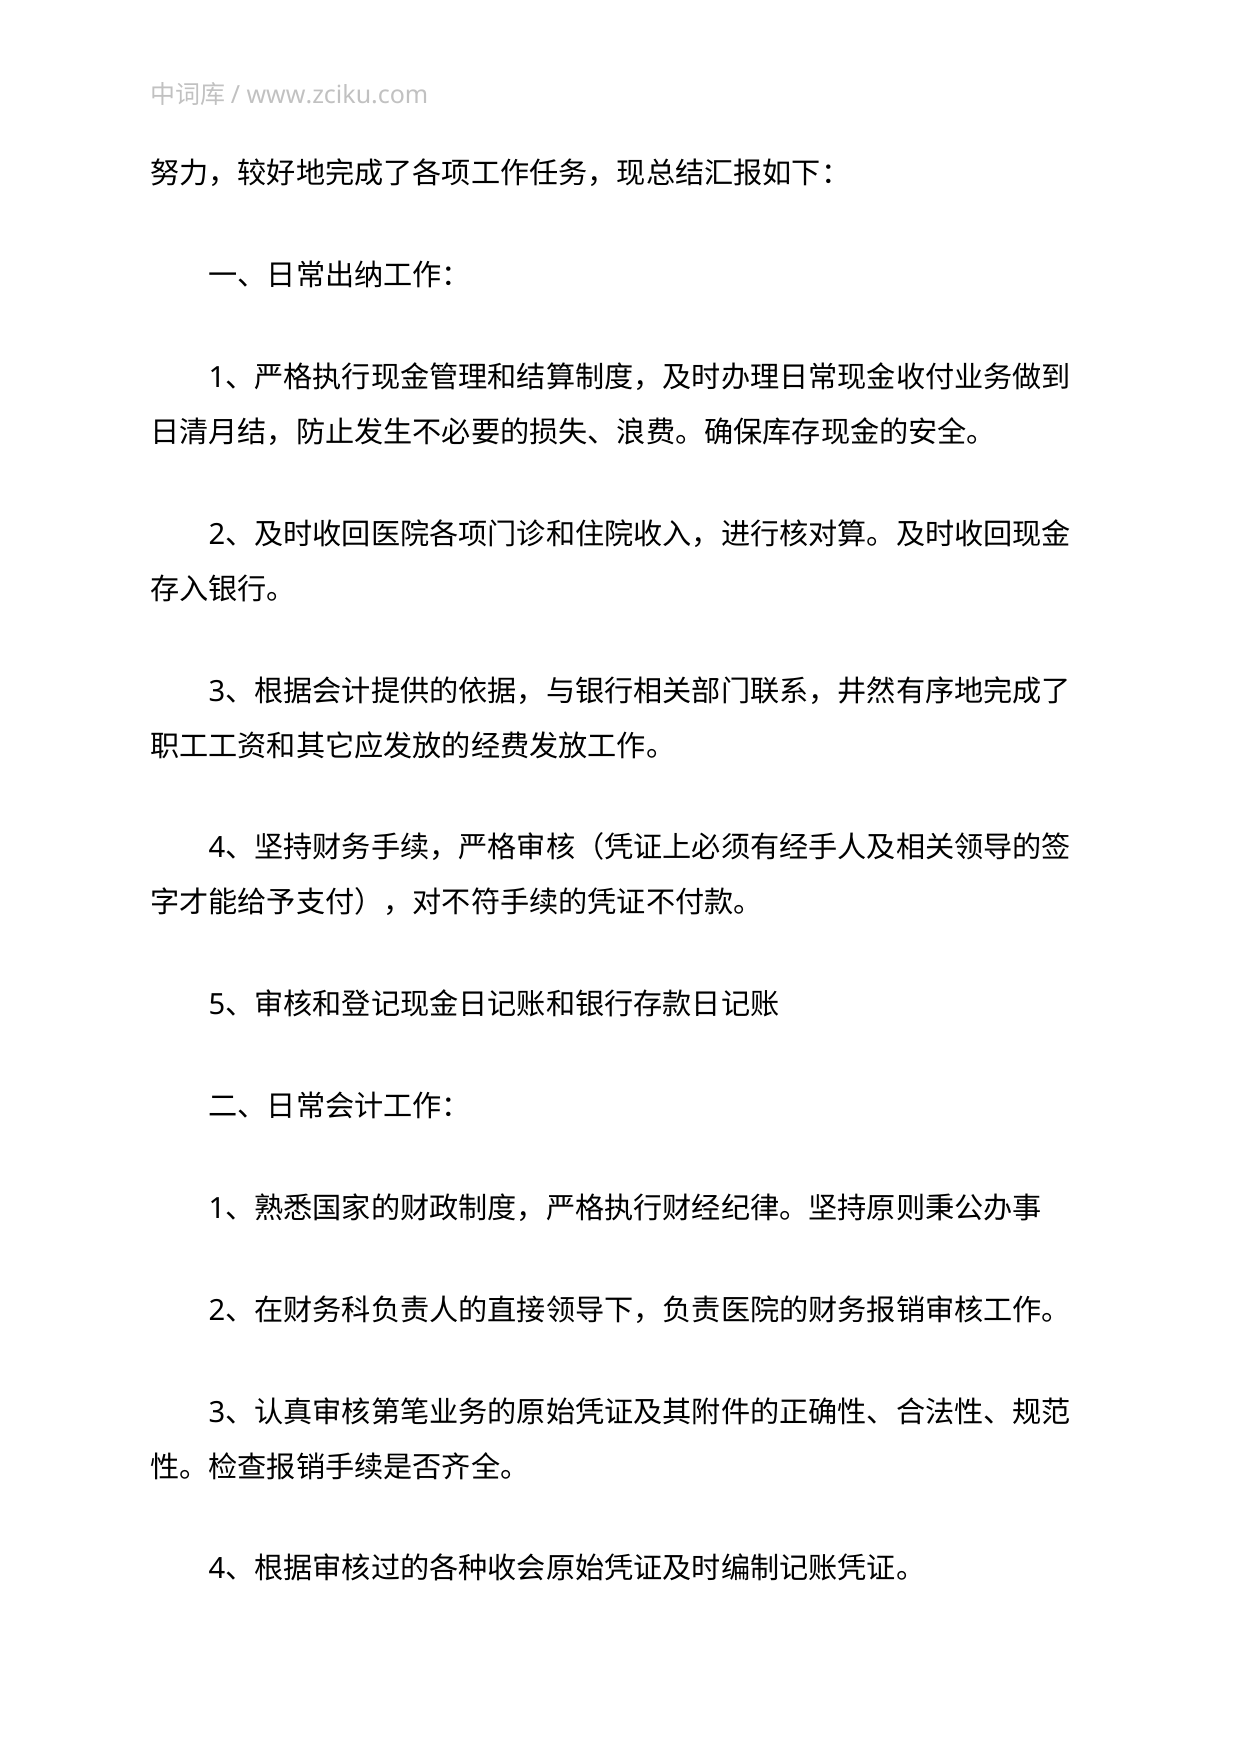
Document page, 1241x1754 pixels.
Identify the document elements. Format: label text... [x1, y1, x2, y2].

text 一、日常出纳工作： [150, 252, 1090, 294]
text 3、认真审核第笔业务的原始凭证及其附件的正确性、合法性、规范性。检查报销手续是否齐全。 [150, 1388, 1090, 1486]
text 2、在财务科负责人的直接领导下，负责医院的财务报销审核工作。 [150, 1286, 1090, 1329]
text 5、审核和登记现金日记账和银行存款日记账 [150, 981, 1090, 1023]
text 1、熟悉国家的财政制度，严格执行财经纪律。坚持原则秉公办事 [150, 1184, 1090, 1227]
text 4、坚持财务手续，严格审核（凭证上必须有经手人及相关领导的签字才能给予支付），对不符手续的凭证不付款。 [150, 824, 1090, 921]
text 二、日常会计工作： [150, 1083, 1090, 1125]
text 4、根据审核过的各种收会原始凭证及时编制记账凭证。 [150, 1545, 1090, 1587]
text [150, 150, 1090, 192]
text 3、根据会计提供的依据，与银行相关部门联系，井然有序地完成了职工工资和其它应发放的经费发放工作。 [150, 667, 1090, 764]
text 1、严格执行现金管理和结算制度，及时办理日常现金收付业务做到日清月结，防止发生不必要的损失、浪费。确保库存现金的安全。 [150, 353, 1090, 451]
text 2、及时收回医院各项门诊和住院收入，进行核对算。及时收回现金存入银行。 [150, 510, 1090, 608]
